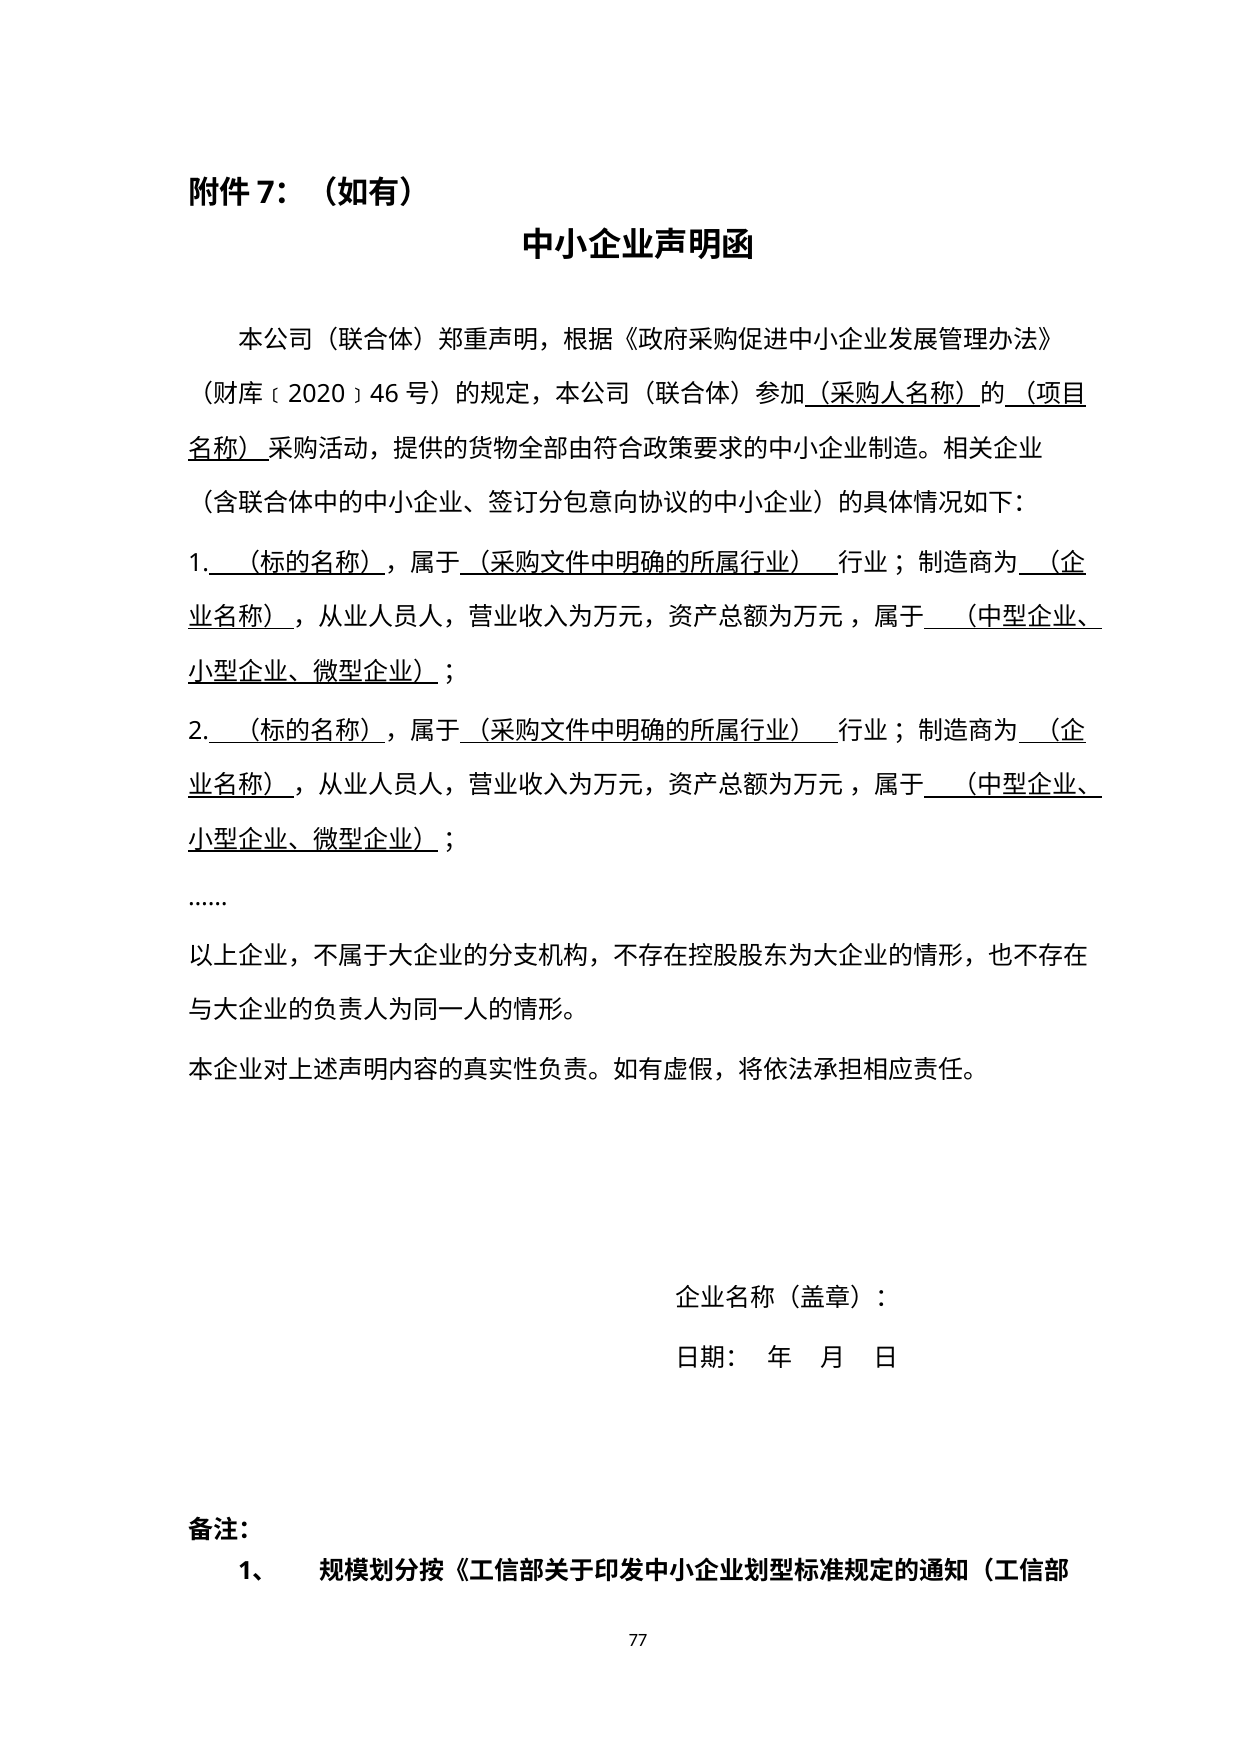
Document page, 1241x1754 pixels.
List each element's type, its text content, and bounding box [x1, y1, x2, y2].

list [238, 1551, 1088, 1587]
text 备注： [188, 1509, 1088, 1545]
text 本公司（联合体）郑重声明，根据《政府采购促进中小企业发展管理办法》 （财库﹝2020﹞46 号）的规定，本公司（联合体）参加（采购人名称）的 （项目名称） 采购活动，提供的货物全部由符合政策要求的中小企业制造。相关企业（含联合体中的中小企业、签订分包意向协议的中小企业）的具体情况如下： [188, 319, 1088, 519]
text 以上企业，不属于大企业的分支机构，不存在控股股东为大企业的情形，也不存在与大企业的负责人为同一人的情形。 [188, 935, 1088, 1026]
text 附件7：（如有） [188, 167, 1088, 213]
text 日期： 年 月 日 [188, 1337, 1088, 1373]
text 企业名称（盖章）： [188, 1277, 1088, 1314]
text …… [188, 879, 1088, 913]
text 中小企业声明函 [188, 218, 1088, 266]
text 本企业对上述声明内容的真实性负责。如有虚假，将依法承担相应责任。 [188, 1049, 1088, 1085]
text 2. （标的名称），属于 （采购文件中明确的所属行业） 行业 ；制造商为 （企业名称） ，从业人员人，营业收入为万元，资产总额为万元 ，属于 （中型企业、小型企业、微型企业） ； [188, 711, 1088, 856]
text 1. （标的名称），属于 （采购文件中明确的所属行业） 行业 ；制造商为 （企业名称） ，从业人员人，营业收入为万元，资产总额为万元 ，属于 （中型企业、小型企业、微型企业） ； [188, 542, 1088, 687]
